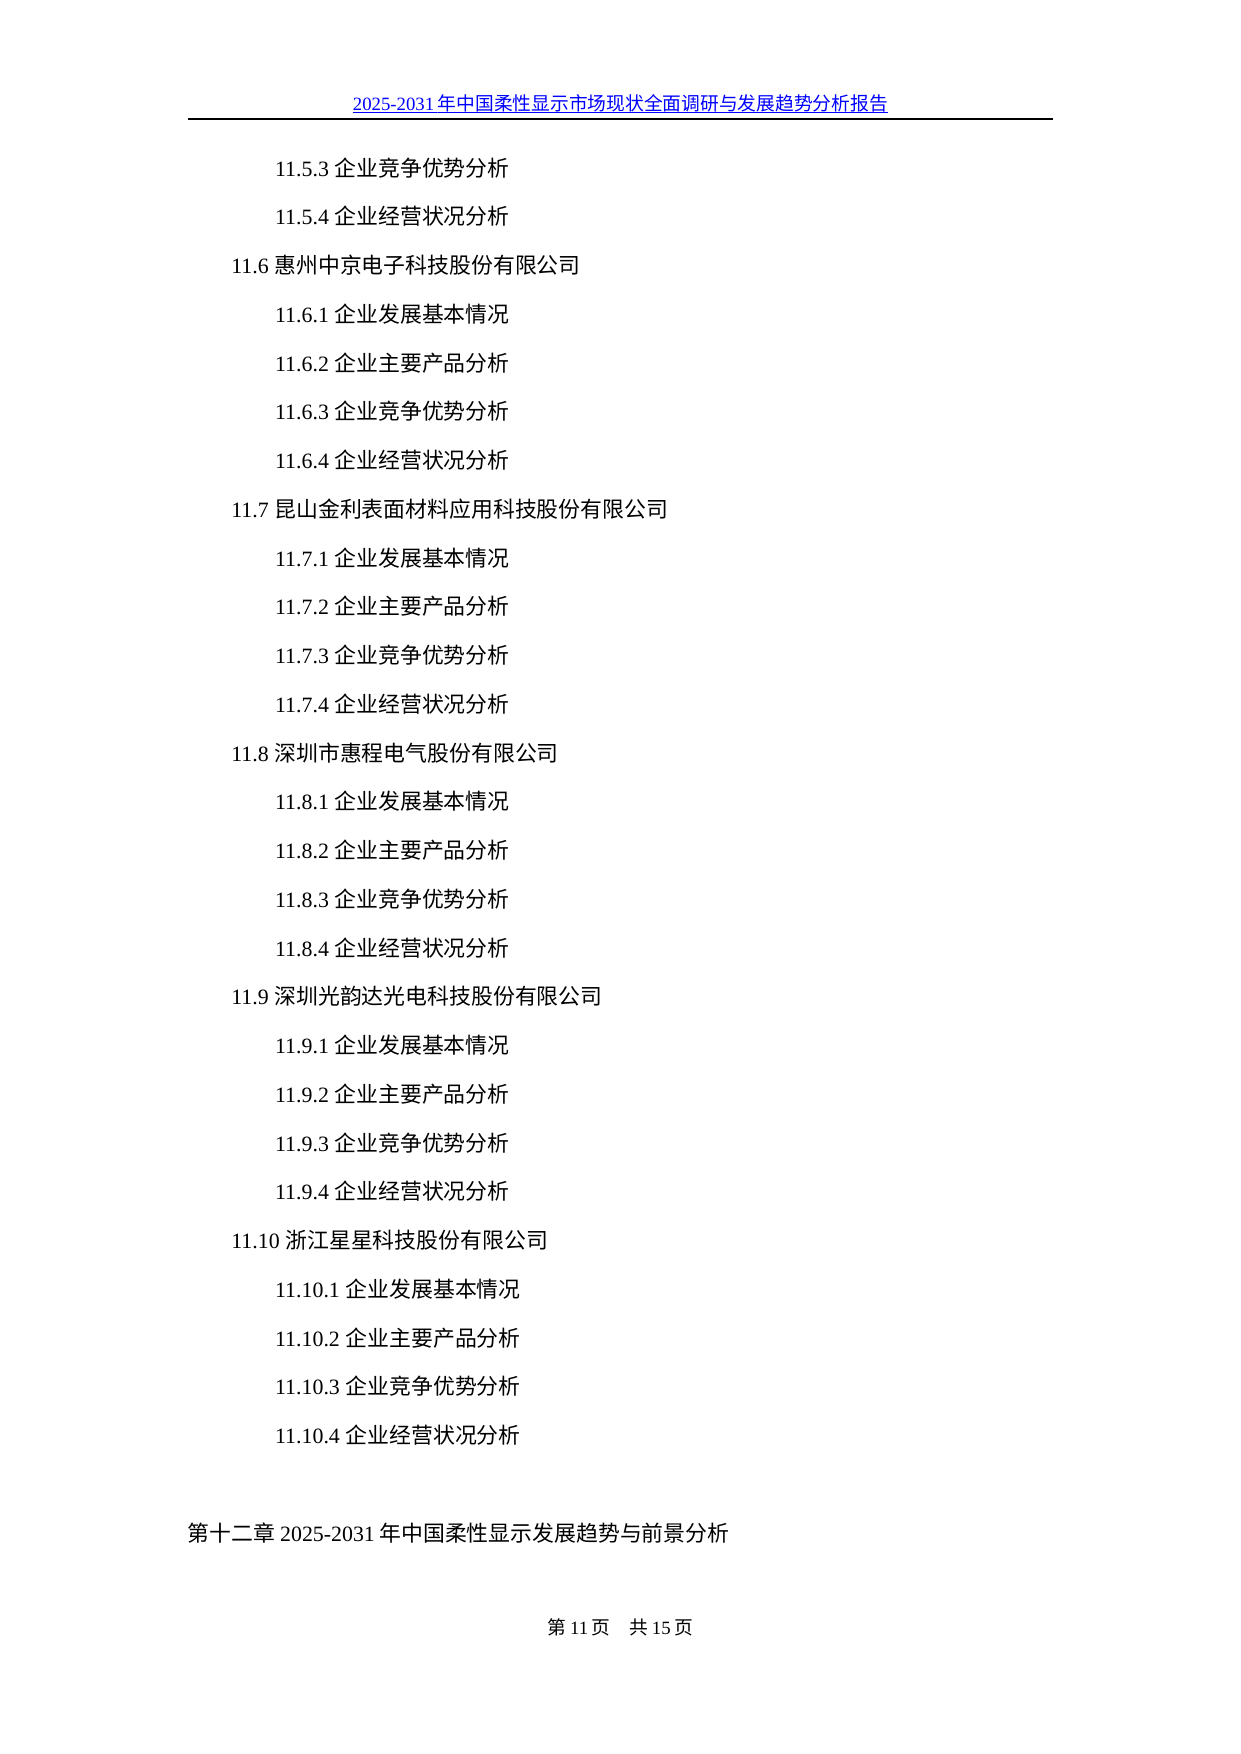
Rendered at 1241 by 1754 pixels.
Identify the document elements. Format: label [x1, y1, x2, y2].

text [187, 150, 1053, 1548]
